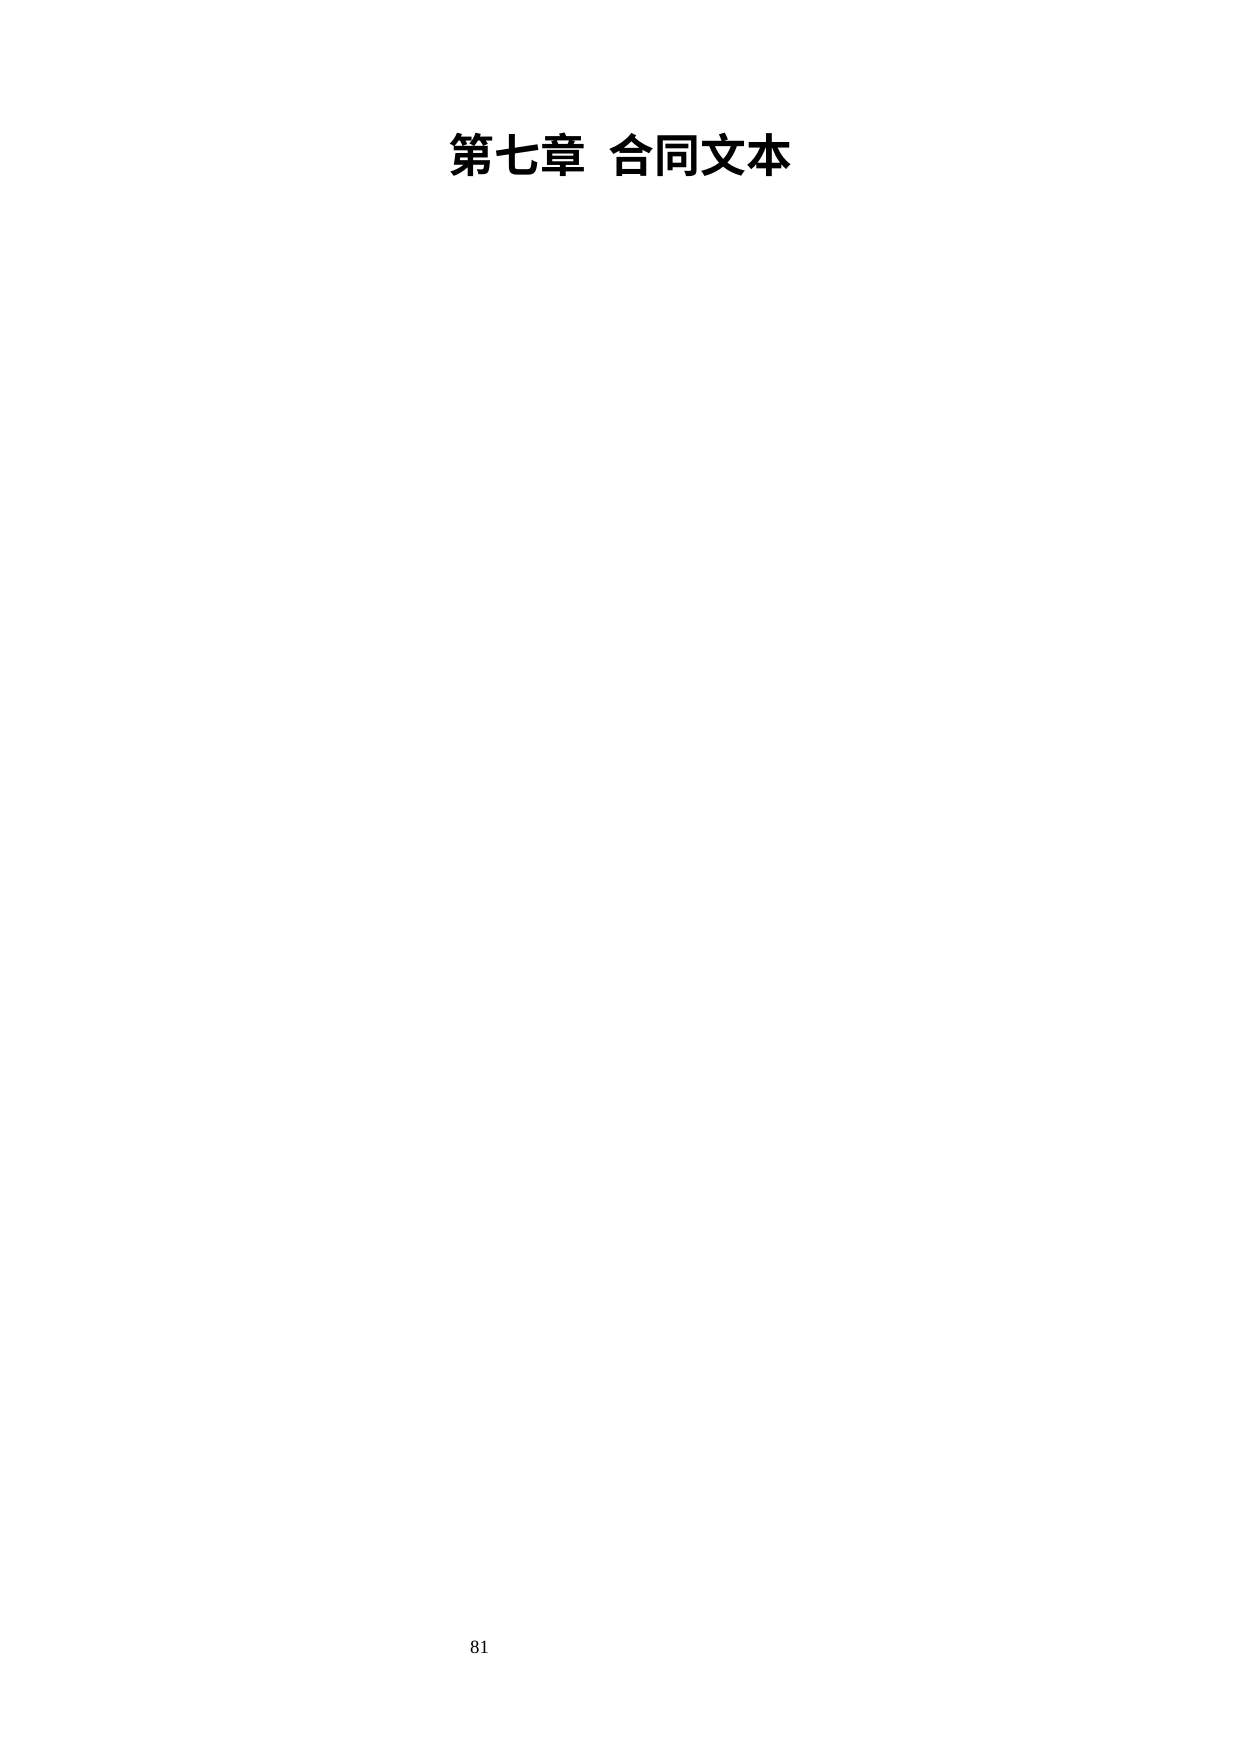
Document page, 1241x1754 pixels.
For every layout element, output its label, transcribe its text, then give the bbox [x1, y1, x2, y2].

list 合同文本 [118, 118, 1122, 187]
